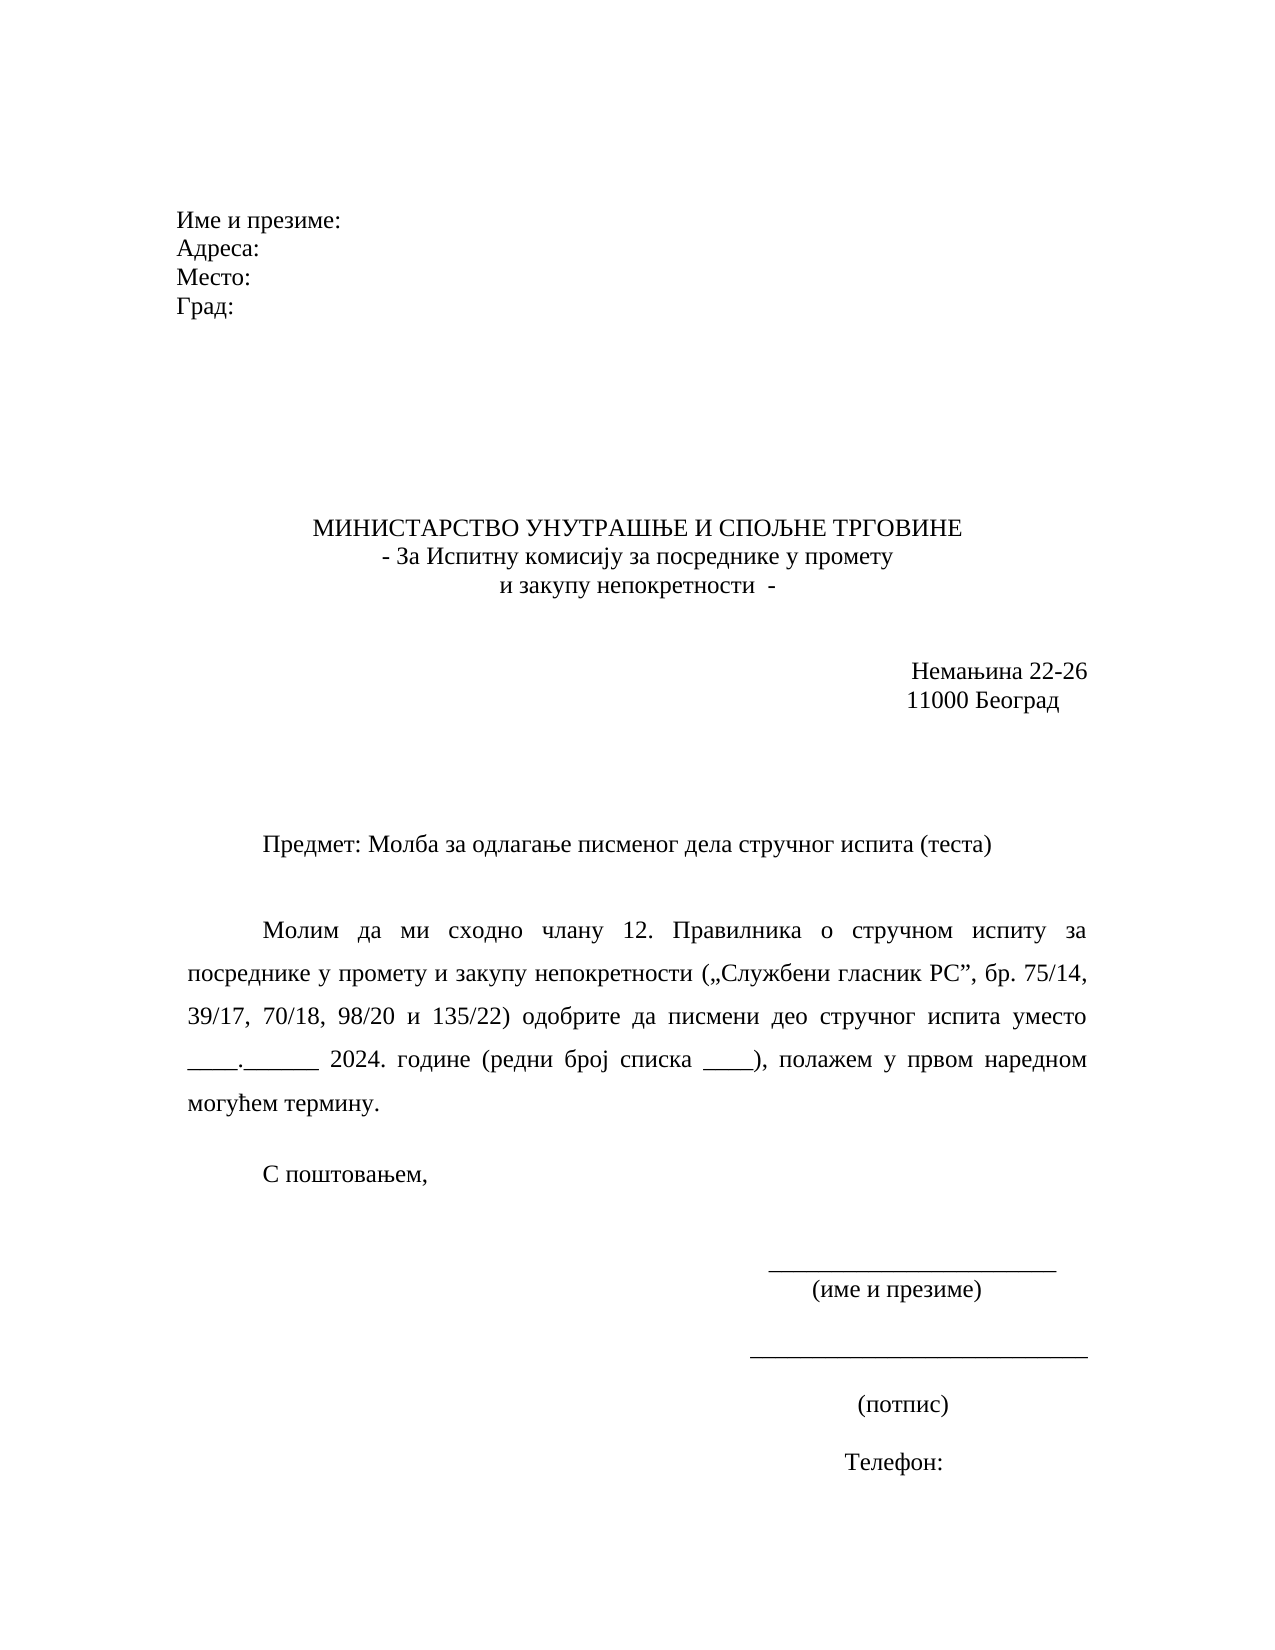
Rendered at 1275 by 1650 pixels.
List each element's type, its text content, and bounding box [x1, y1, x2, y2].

text - За Испитну комисију за посреднике у промету [187, 541, 1087, 570]
text ___________________________ [187, 1332, 1087, 1361]
text С поштовањем, [187, 1159, 1087, 1188]
text (име и презиме) [187, 1274, 1087, 1303]
text Немањина 22-26 [225, 656, 1087, 685]
text МИНИСТАРСТВО УНУТРАШЊЕ И СПОЉНЕ ТРГОВИНЕ [187, 513, 1087, 541]
text 11000 Београд [187, 685, 1087, 714]
text Предмет: Молба за одлагање писменог дела стручног испита (теста) [187, 829, 1087, 858]
text (потпис) [187, 1389, 1087, 1418]
text Телефон: [187, 1447, 1087, 1476]
text и закупу непокретности - [187, 570, 1087, 599]
text _______________________ [187, 1246, 1087, 1274]
text Молим да ми сходно члану 12. Правилника о стручном испиту за посреднике у промету и закупу непокретности („Службени гласник РС”, бр. 75/14, 39/17, 70/18, 98/20 и 135/22) одобрите да писмени део стручног испита уместо ____.______ 2024. године (редни број списка ____), полажем у првом наредном могућем термину. [187, 915, 1087, 1116]
